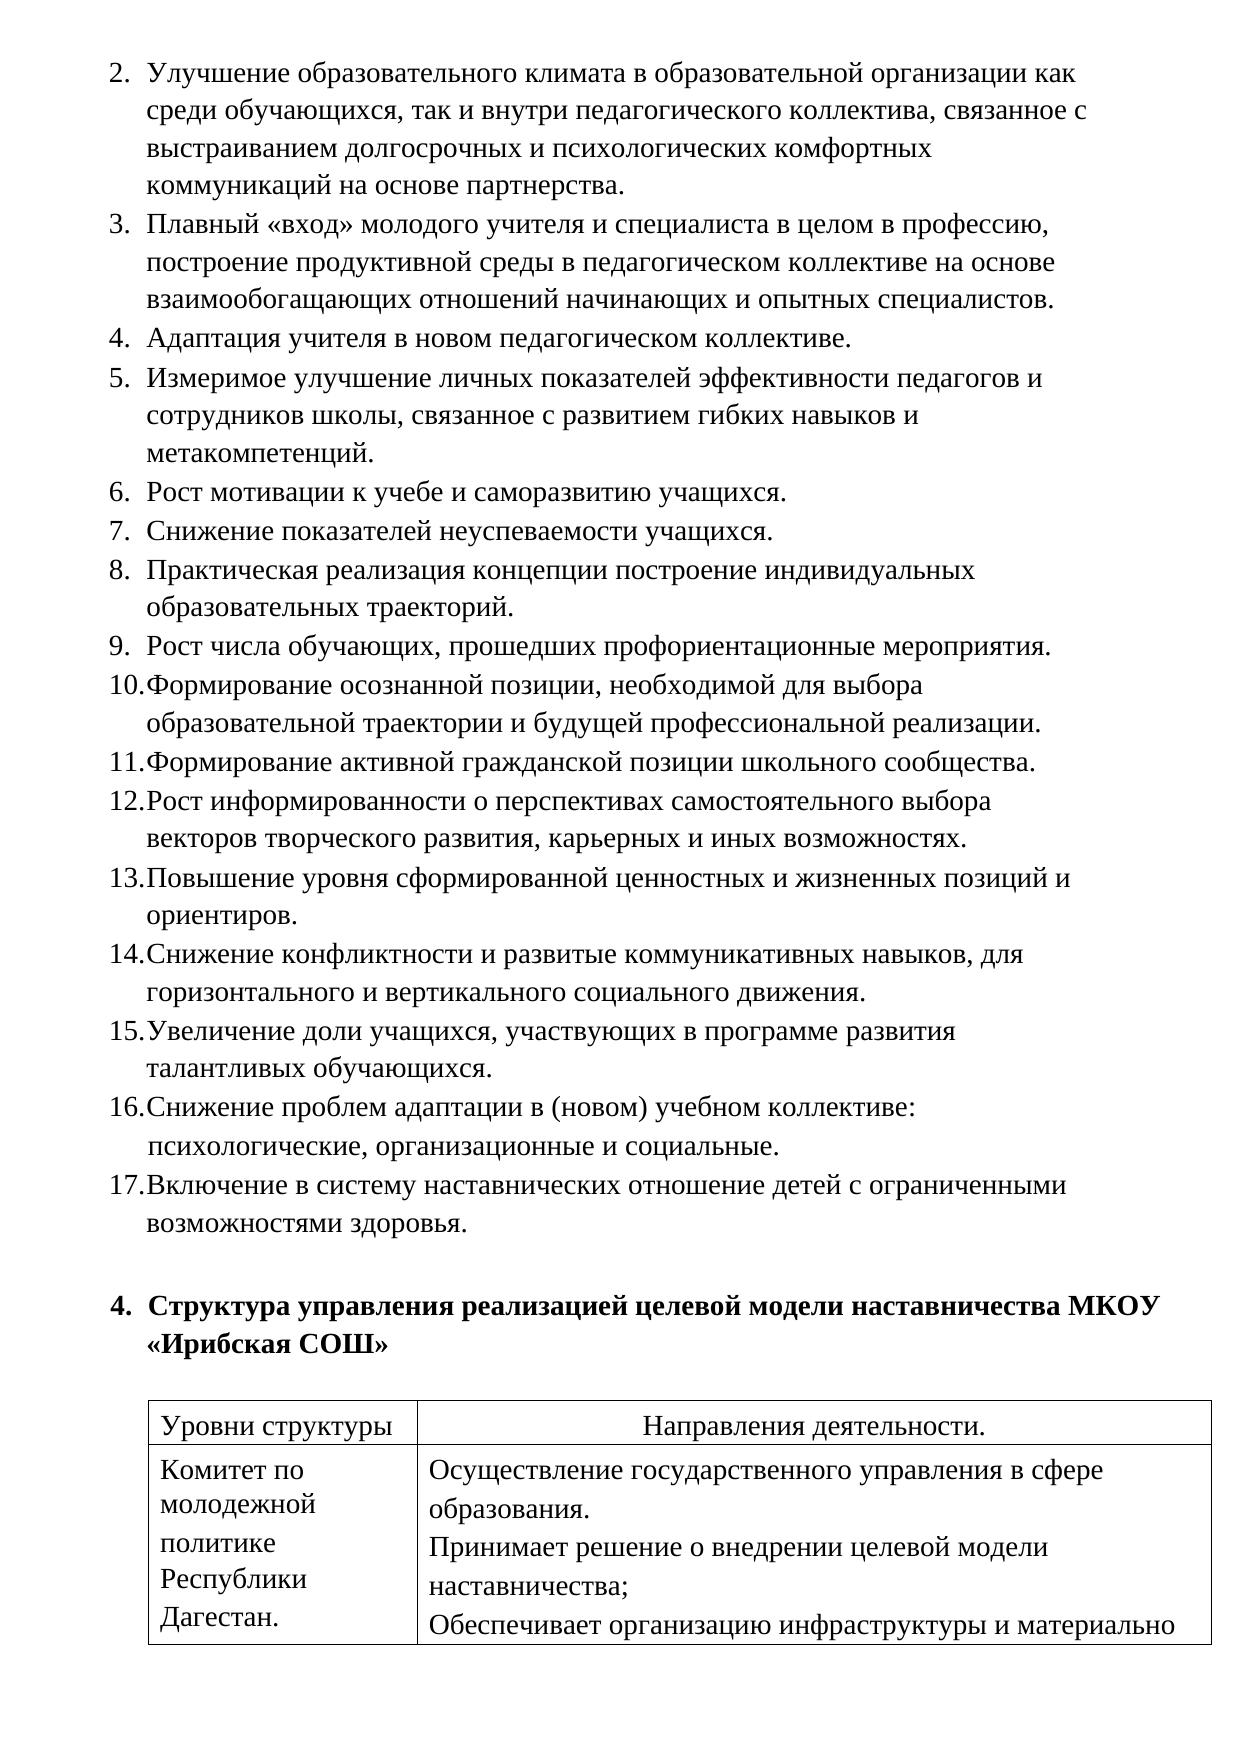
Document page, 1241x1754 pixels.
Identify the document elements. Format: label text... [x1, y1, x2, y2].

list Снижение проблем адаптации в (новом) учебном коллективе: [109, 1089, 1106, 1123]
table_header Уровни структуры [149, 1401, 417, 1444]
table_header Направления деятельности. [418, 1401, 1211, 1444]
list Измеримое улучшение личных показателей эффективности педагогов и сотрудников школы, связанное с развитием гибких навыков и метакомпетенций. [109, 360, 1106, 468]
list Снижение показателей неуспеваемости учащихся. [109, 513, 1106, 546]
list Адаптация учителя в новом педагогическом коллективе. [109, 321, 1106, 354]
list Рост числа обучающих, прошедших профориентационные мероприятия. [109, 628, 1106, 662]
list Увеличение доли учащихся, участвующих в программе развития талантливых обучающихся. [109, 1013, 1106, 1084]
list Структура управления реализацией целевой модели наставничества МКОУ [110, 1288, 1163, 1322]
list Повышение уровня сформированной ценностных и жизненных позиций и ориентиров. [109, 860, 1106, 931]
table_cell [149, 1445, 417, 1644]
list Снижение конфликтности и развитые коммуникативных навыков, для горизонтального и вертикального социального движения. [109, 936, 1106, 1007]
text психологические, организационные и социальные. [148, 1128, 1106, 1162]
list Включение в систему наставнических отношение детей с ограниченными возможностями здоровья. [109, 1167, 1106, 1238]
list Формирование активной гражданской позиции школьного сообщества. [109, 744, 1106, 778]
list Формирование осознанной позиции, необходимой для выбора образовательной траектории и будущей профессиональной реализации. [109, 667, 1106, 738]
list Рост мотивации к учебе и саморазвитию учащихся. [109, 474, 1106, 507]
list Практическая реализация концепции построение индивидуальных образовательных траекторий. [109, 552, 1106, 623]
text «Ирибская СОШ» [146, 1326, 1163, 1360]
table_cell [418, 1445, 1211, 1644]
list Рост информированности о перспективах самостоятельного выбора векторов творческого развития, карьерных и иных возможностях. [109, 783, 1106, 854]
list Улучшение образовательного климата в образовательной организации как среди обучающихся, так и внутри педагогического коллектива, связанное с выстраиванием долгосрочных и психологических комфортных коммуникаций на основе партнерства. [109, 55, 1106, 201]
list Плавный «вход» молодого учителя и специалиста в целом в профессию, построение продуктивной среды в педагогическом коллективе на основе взаимообогащающих отношений начинающих и опытных специалистов. [109, 207, 1106, 315]
